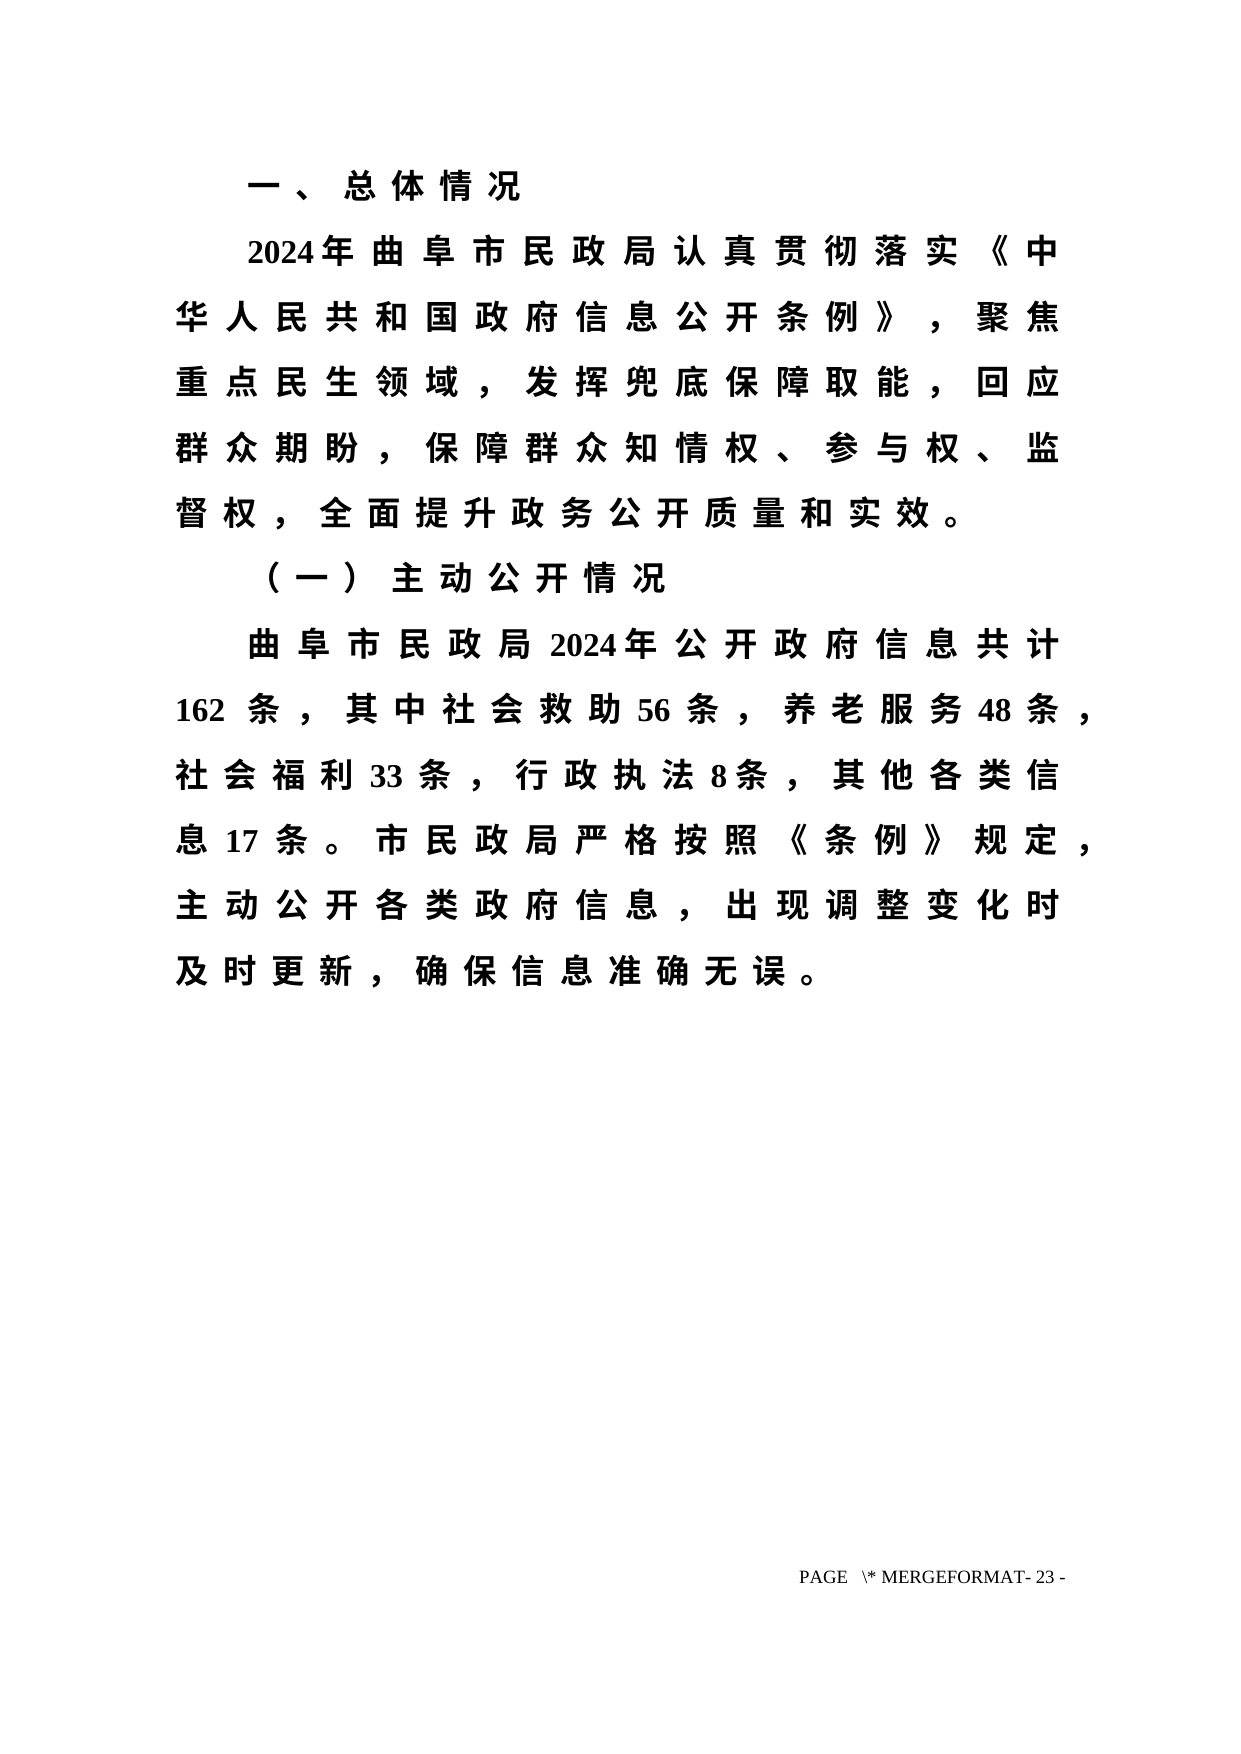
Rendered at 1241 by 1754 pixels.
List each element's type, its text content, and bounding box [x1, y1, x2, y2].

text 一、总体情况 [175, 151, 1075, 216]
text 2024年曲阜市民政局认真贯彻落实《中华人民共和国政府信息公开条例》，聚焦重点民生领域，发挥兜底保障取能，回应群众期盼，保障群众知情权、参与权、监督权，全面提升政务公开质量和实效。 [175, 216, 1075, 543]
text 曲阜市民政局2024年公开政府信息共计162条，其中社会救助56条，养老服务48条，社会福利33条，行政执法8条，其他各类信息17条。市民政局严格按照《条例》规定，主动公开各类政府信息，出现调整变化时及时更新，确保信息准确无误。 [175, 609, 1075, 1001]
text （一）主动公开情况 [175, 543, 1075, 609]
